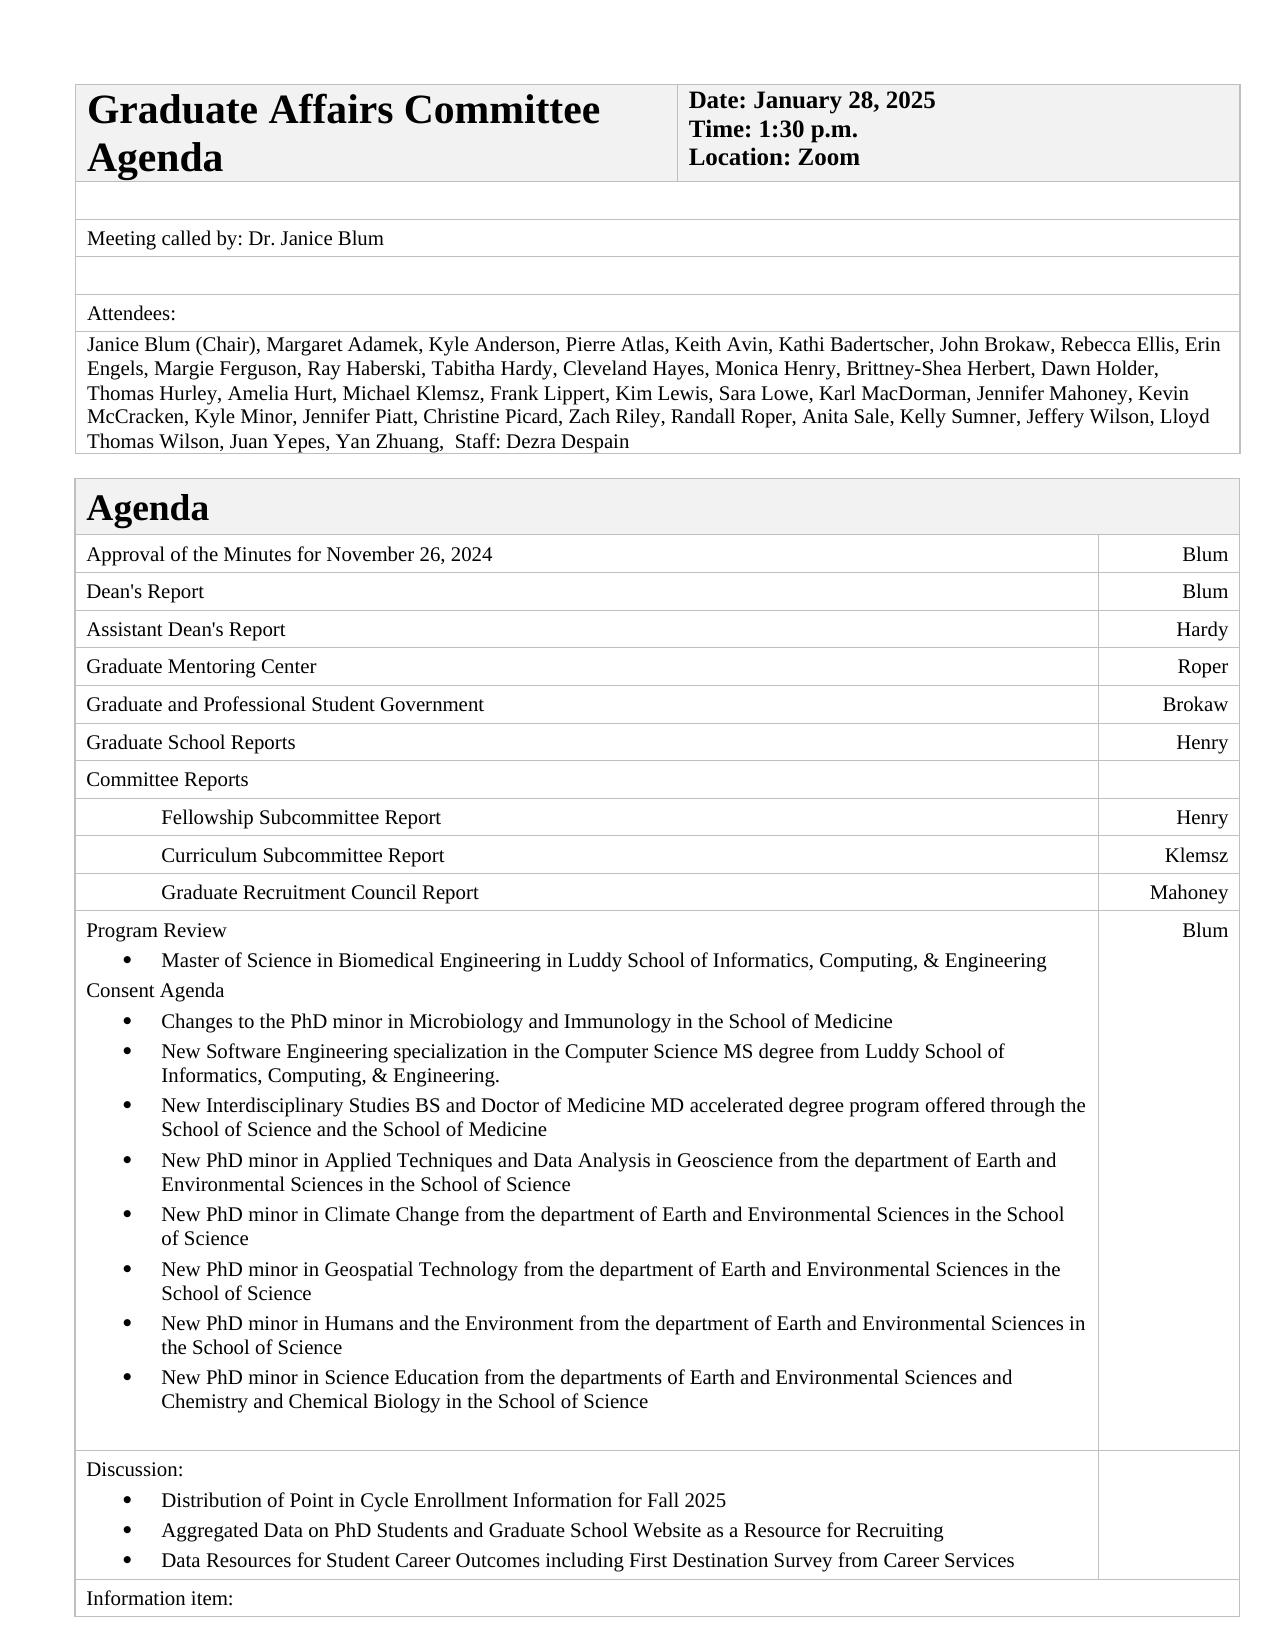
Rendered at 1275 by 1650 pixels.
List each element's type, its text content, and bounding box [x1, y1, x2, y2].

table_cell Roper [1099, 648, 1239, 685]
table_cell Henry [1099, 724, 1239, 760]
table_cell Graduate Recruitment Council Report [76, 874, 1098, 910]
table_cell Klemsz [1099, 836, 1239, 873]
table_cell Graduate and Professional Student Government [76, 686, 1098, 722]
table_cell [76, 1580, 1239, 1616]
table_cell Blum [1099, 573, 1239, 609]
table_cell Program Review Master of Science in Biomedical Engineering in Luddy School of Informatics, Computing, & Engineering Consent Agenda Changes to the PhD minor in Microbiology and Immunology in the School of Medicine New Software Engineering specialization in the Computer Science MS degree from Luddy School of Informatics, Computing, & Engineering. New accelerated degree program offered through the School of Science and the School of Medicine New PhD minor in Applied Techniques and Data Analysis in Geoscience from the department of Earth and Environmental Sciences in the School of Science New PhD minor in Climate Change from the department of Earth and Environmental Sciences in the School of Science New PhD minor in Geospatial Technology from the department of Earth and Environmental Sciences in the School of Science New PhD minor in Humans and the Environment from the department of Earth and Environmental Sciences in the School of Science New PhD minor in Science Education from the departments of Earth and Environmental Sciences and Chemistry and Chemical Biology in the School of Science [76, 911, 1098, 1450]
table_cell [1099, 1451, 1239, 1578]
table_cell Discussion: Distribution of Point in Cycle Enrollment Information for Fall 2025 Aggregated Data on PhD Students and Graduate School Website as a Resource for Recruiting Data Resources for Student Career Outcomes including First Destination Survey from Career Services [76, 1451, 1098, 1578]
table_cell Graduate Mentoring Center [76, 648, 1098, 685]
table_cell Approval of the Minutes for November 26, 2024 [76, 535, 1098, 572]
table_cell Fellowship Subcommittee Report [76, 799, 1098, 835]
table_cell Janice Blum (Chair), Margaret Adamek, Kyle Anderson, Pierre Atlas, Keith Avin, Kathi Badertscher, John Brokaw, Rebecca Ellis, Erin Engels, Margie Ferguson, Ray Haberski, Tabitha Hardy, Cleveland Hayes, Monica Henry, Brittney-Shea Herbert, Dawn Holder, Thomas Hurley, Amelia Hurt, Michael Klemsz, Frank Lippert, Kim Lewis, Sara Lowe, Karl MacDorman, Jennifer Mahoney, Kevin McCracken, Kyle Minor, Jennifer Piatt, Christine Picard, Zach Riley, Randall Roper, Anita Sale, Kelly Sumner, Jeffery Wilson, Lloyd Thomas Wilson, Juan Yepes, Yan Zhuang, Staff: Dezra Despain [76, 332, 1239, 453]
table_cell Blum [1099, 911, 1239, 1450]
table_cell Curriculum Subcommittee Report [76, 836, 1098, 873]
table_cell [76, 182, 1239, 218]
table_header Graduate Affairs Committee Agenda [76, 85, 677, 181]
table_cell Graduate School Reports [76, 724, 1098, 760]
table_cell [1099, 761, 1239, 798]
table_cell Assistant Dean's Report [76, 611, 1098, 647]
table_cell Blum [1099, 535, 1239, 572]
table_cell Mahoney [1099, 874, 1239, 910]
table_cell Committee Reports [76, 761, 1098, 798]
table_header Agenda [76, 479, 1239, 534]
table_cell Dean's Report [76, 573, 1098, 609]
table_cell Hardy [1099, 611, 1239, 647]
table_cell Brokaw [1099, 686, 1239, 722]
table_cell [76, 257, 1239, 294]
table_cell Meeting called by: Dr. Janice Blum [76, 220, 1239, 256]
table_header Date: January 28, 2025 Time: 1:30 p.m. Location: Zoom [678, 85, 1239, 181]
table_cell Henry [1099, 799, 1239, 835]
table_cell Attendees: [76, 295, 1239, 331]
